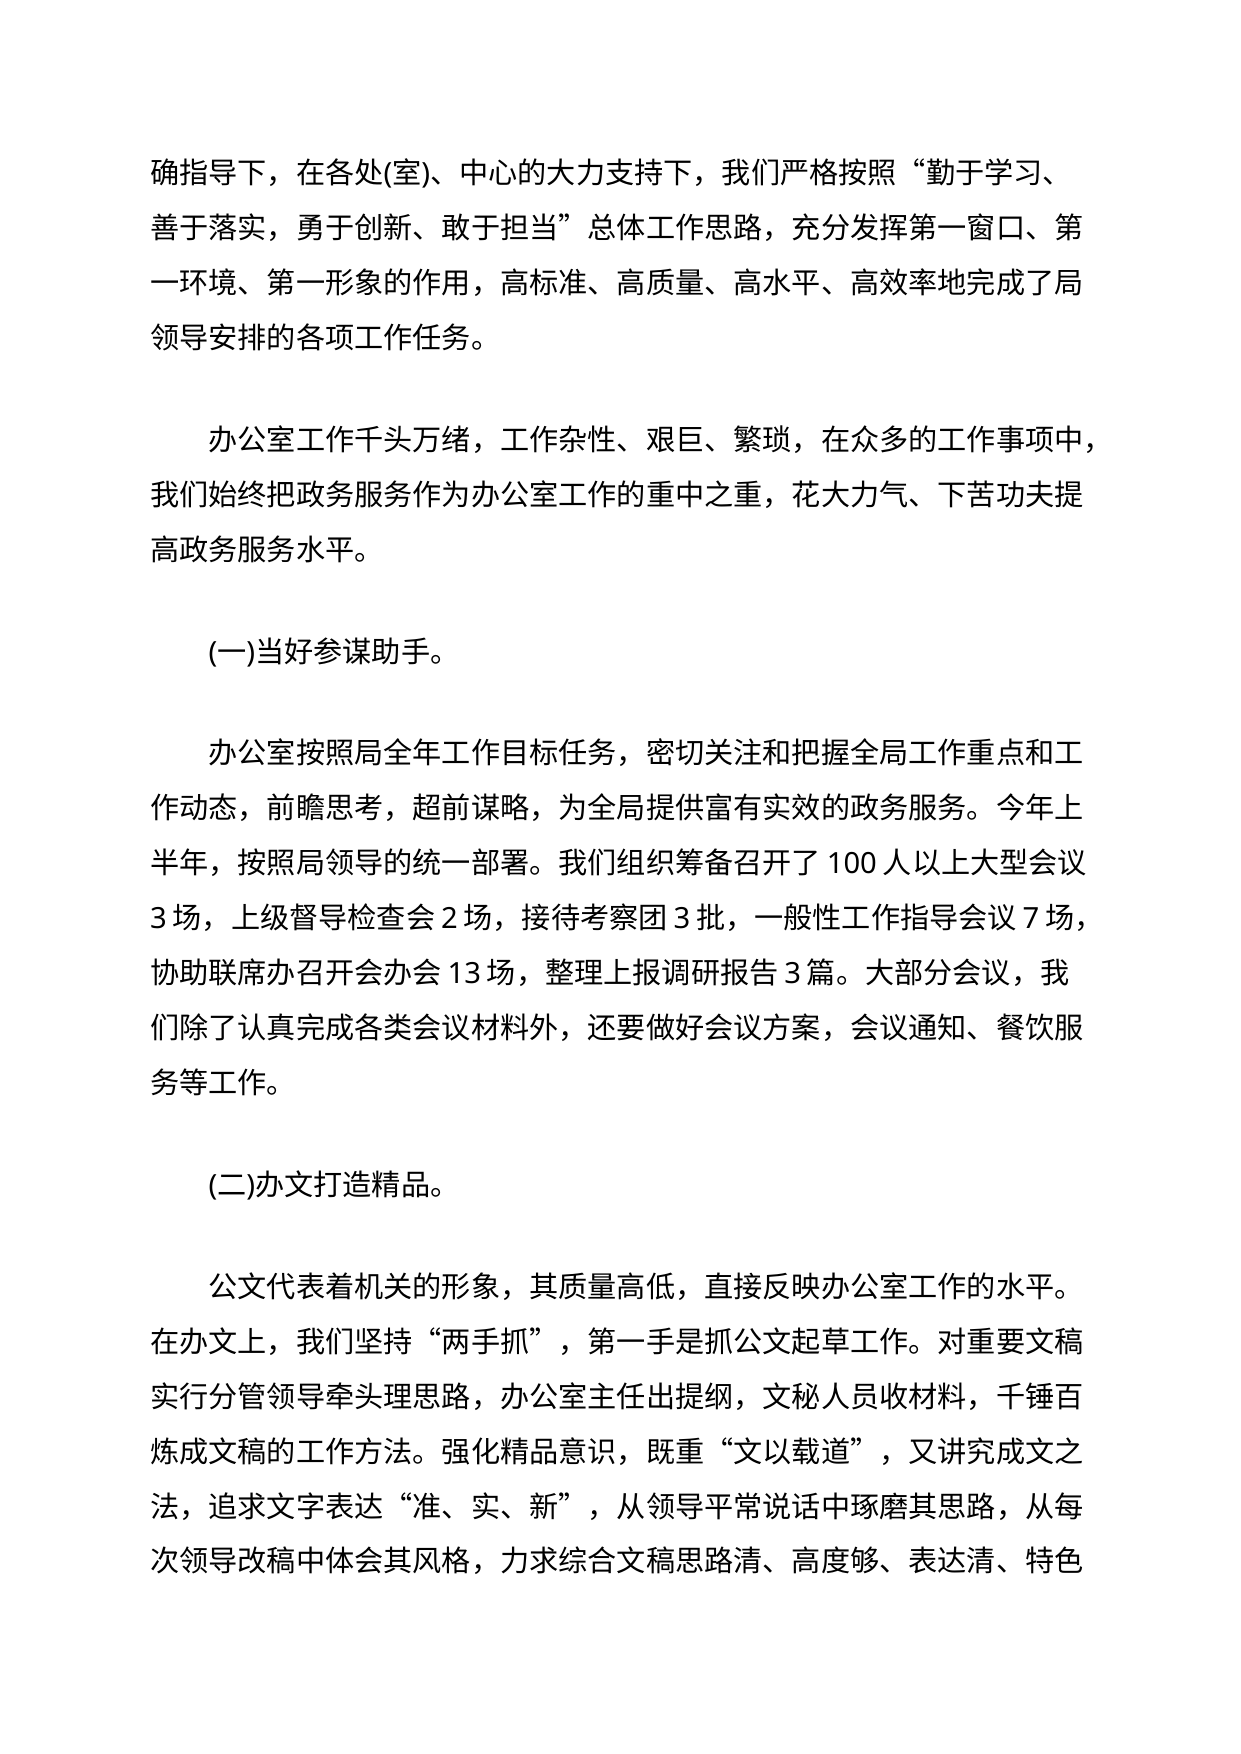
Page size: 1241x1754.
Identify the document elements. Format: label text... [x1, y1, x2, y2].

text 办公室工作千头万绪，工作杂性、艰巨、繁琐，在众多的工作事项中，我们始终把政务服务作为办公室工作的重中之重，花大力气、下苦功夫提高政务服务水平。 [150, 417, 1090, 569]
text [150, 150, 1090, 357]
text 办公室按照局全年工作目标任务，密切关注和把握全局工作重点和工作动态，前瞻思考，超前谋略，为全局提供富有实效的政务服务。今年上半年，按照局领导的统一部署。我们组织筹备召开了100人以上大型会议3场，上级督导检查会2场，接待考察团3批，一般性工作指导会议7场，协助联席办召开会办会13场，整理上报调研报告3篇。大部分会议，我们除了认真完成各类会议材料外，还要做好会议方案，会议通知、餐饮服务等工作。 [150, 730, 1090, 1102]
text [150, 1263, 1090, 1580]
text (一)当好参谋助手。 [150, 628, 1090, 671]
text (二)办文打造精品。 [150, 1162, 1090, 1204]
